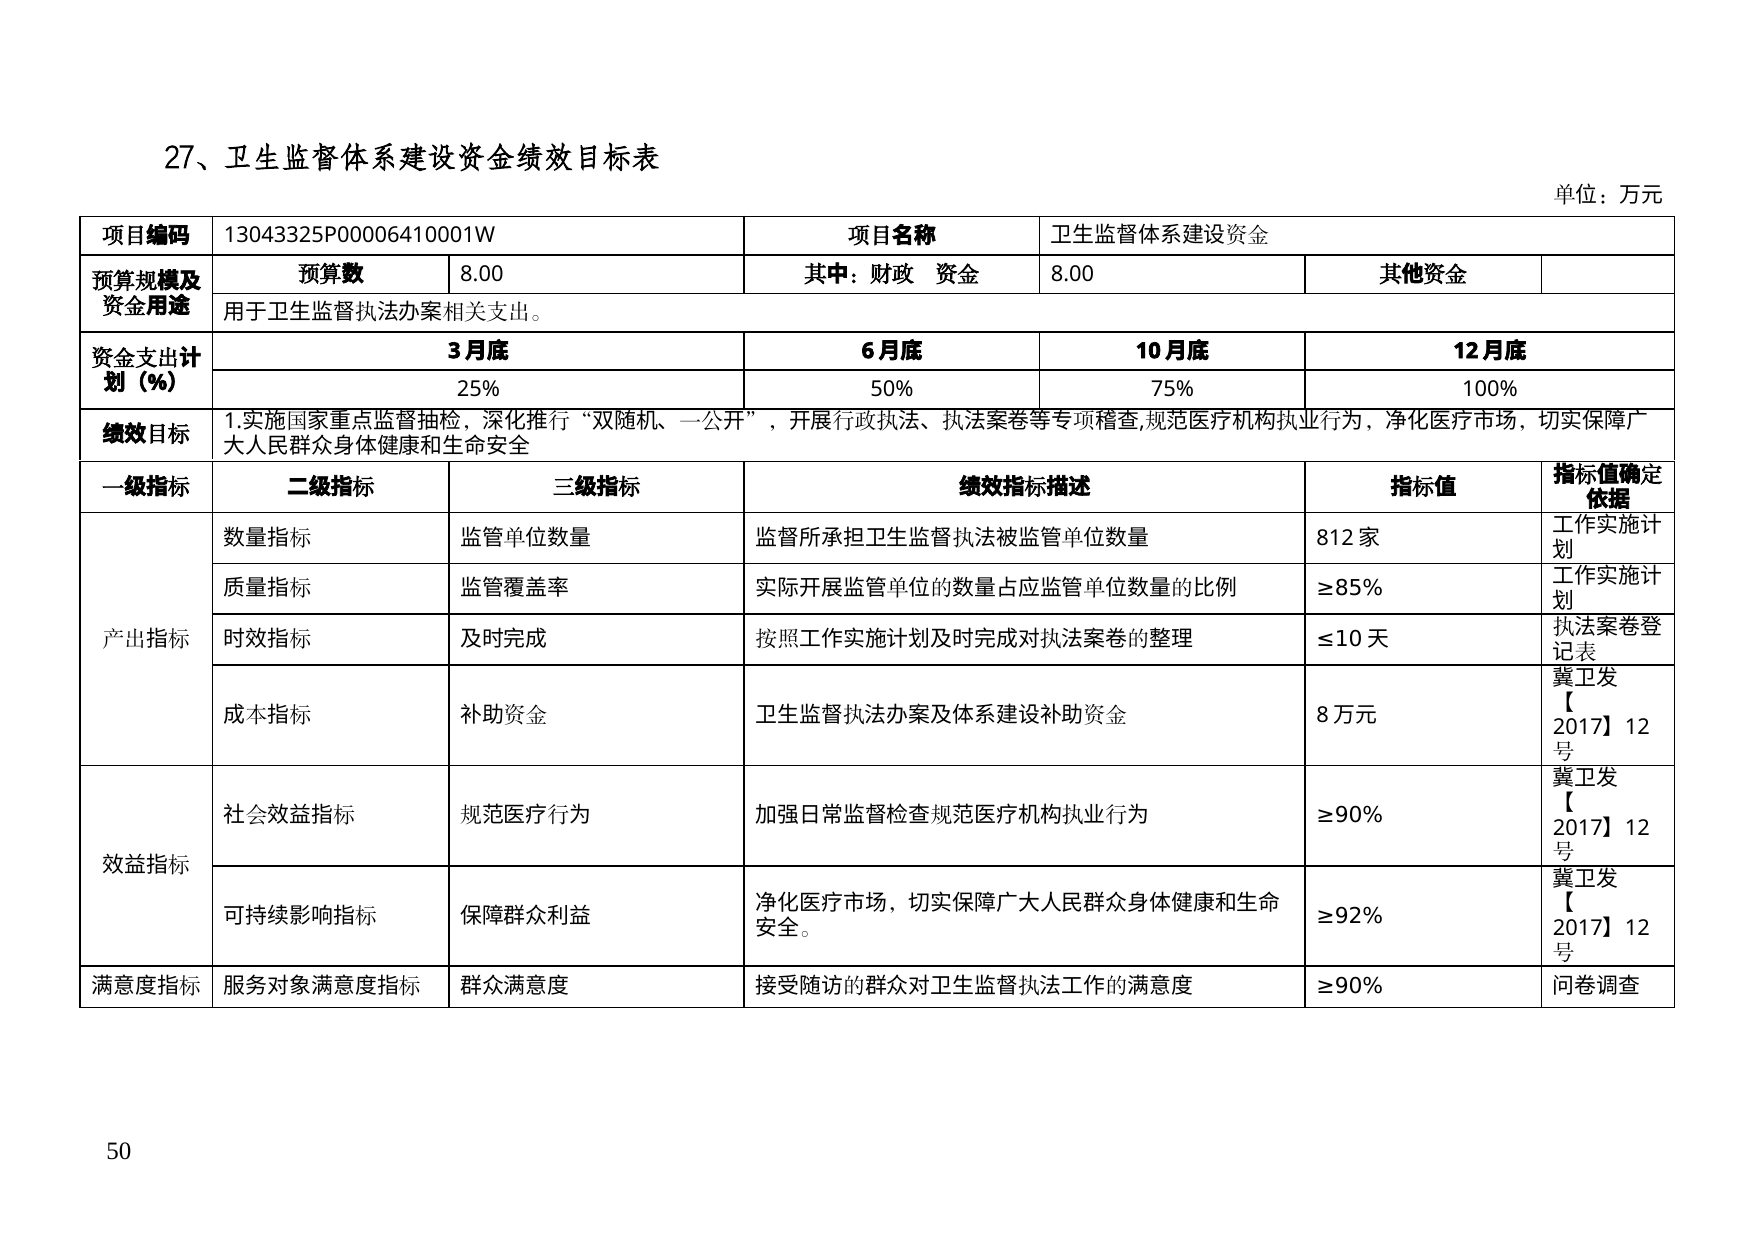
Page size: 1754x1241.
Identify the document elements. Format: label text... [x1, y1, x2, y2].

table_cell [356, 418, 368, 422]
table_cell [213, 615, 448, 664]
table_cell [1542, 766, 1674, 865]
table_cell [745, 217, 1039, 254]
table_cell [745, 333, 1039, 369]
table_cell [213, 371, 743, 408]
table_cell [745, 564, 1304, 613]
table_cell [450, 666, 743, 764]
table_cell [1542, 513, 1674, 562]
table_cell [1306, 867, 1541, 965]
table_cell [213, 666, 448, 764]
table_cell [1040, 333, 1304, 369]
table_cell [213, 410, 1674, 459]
text 27、卫生监督体系建设资金绩效目标表 [106, 142, 1648, 174]
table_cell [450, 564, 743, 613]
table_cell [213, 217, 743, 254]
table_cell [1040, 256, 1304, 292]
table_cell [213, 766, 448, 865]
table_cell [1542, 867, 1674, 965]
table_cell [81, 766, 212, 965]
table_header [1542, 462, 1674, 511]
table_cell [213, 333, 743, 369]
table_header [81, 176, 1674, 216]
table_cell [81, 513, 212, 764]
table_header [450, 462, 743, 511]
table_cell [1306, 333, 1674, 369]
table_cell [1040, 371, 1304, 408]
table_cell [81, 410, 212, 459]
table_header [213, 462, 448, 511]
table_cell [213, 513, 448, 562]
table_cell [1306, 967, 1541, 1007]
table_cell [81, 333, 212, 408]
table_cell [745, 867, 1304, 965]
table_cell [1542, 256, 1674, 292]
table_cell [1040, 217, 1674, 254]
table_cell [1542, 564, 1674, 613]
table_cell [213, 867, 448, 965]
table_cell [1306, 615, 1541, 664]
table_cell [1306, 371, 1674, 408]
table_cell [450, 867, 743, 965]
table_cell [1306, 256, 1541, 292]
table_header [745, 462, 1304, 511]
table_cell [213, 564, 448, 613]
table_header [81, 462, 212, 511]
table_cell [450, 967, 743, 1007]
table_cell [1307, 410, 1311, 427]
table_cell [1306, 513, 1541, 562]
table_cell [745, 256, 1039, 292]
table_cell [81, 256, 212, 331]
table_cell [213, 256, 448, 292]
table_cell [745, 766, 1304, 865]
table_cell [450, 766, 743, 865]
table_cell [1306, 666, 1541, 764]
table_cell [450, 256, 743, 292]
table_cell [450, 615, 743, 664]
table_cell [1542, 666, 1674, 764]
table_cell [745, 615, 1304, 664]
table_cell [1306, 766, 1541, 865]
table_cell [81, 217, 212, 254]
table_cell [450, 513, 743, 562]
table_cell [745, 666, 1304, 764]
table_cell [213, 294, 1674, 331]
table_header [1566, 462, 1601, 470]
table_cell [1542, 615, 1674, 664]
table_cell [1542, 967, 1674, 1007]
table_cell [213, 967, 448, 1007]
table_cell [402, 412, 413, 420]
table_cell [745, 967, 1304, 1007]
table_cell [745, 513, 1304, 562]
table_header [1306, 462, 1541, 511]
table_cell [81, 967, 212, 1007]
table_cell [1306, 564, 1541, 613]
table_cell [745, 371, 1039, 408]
